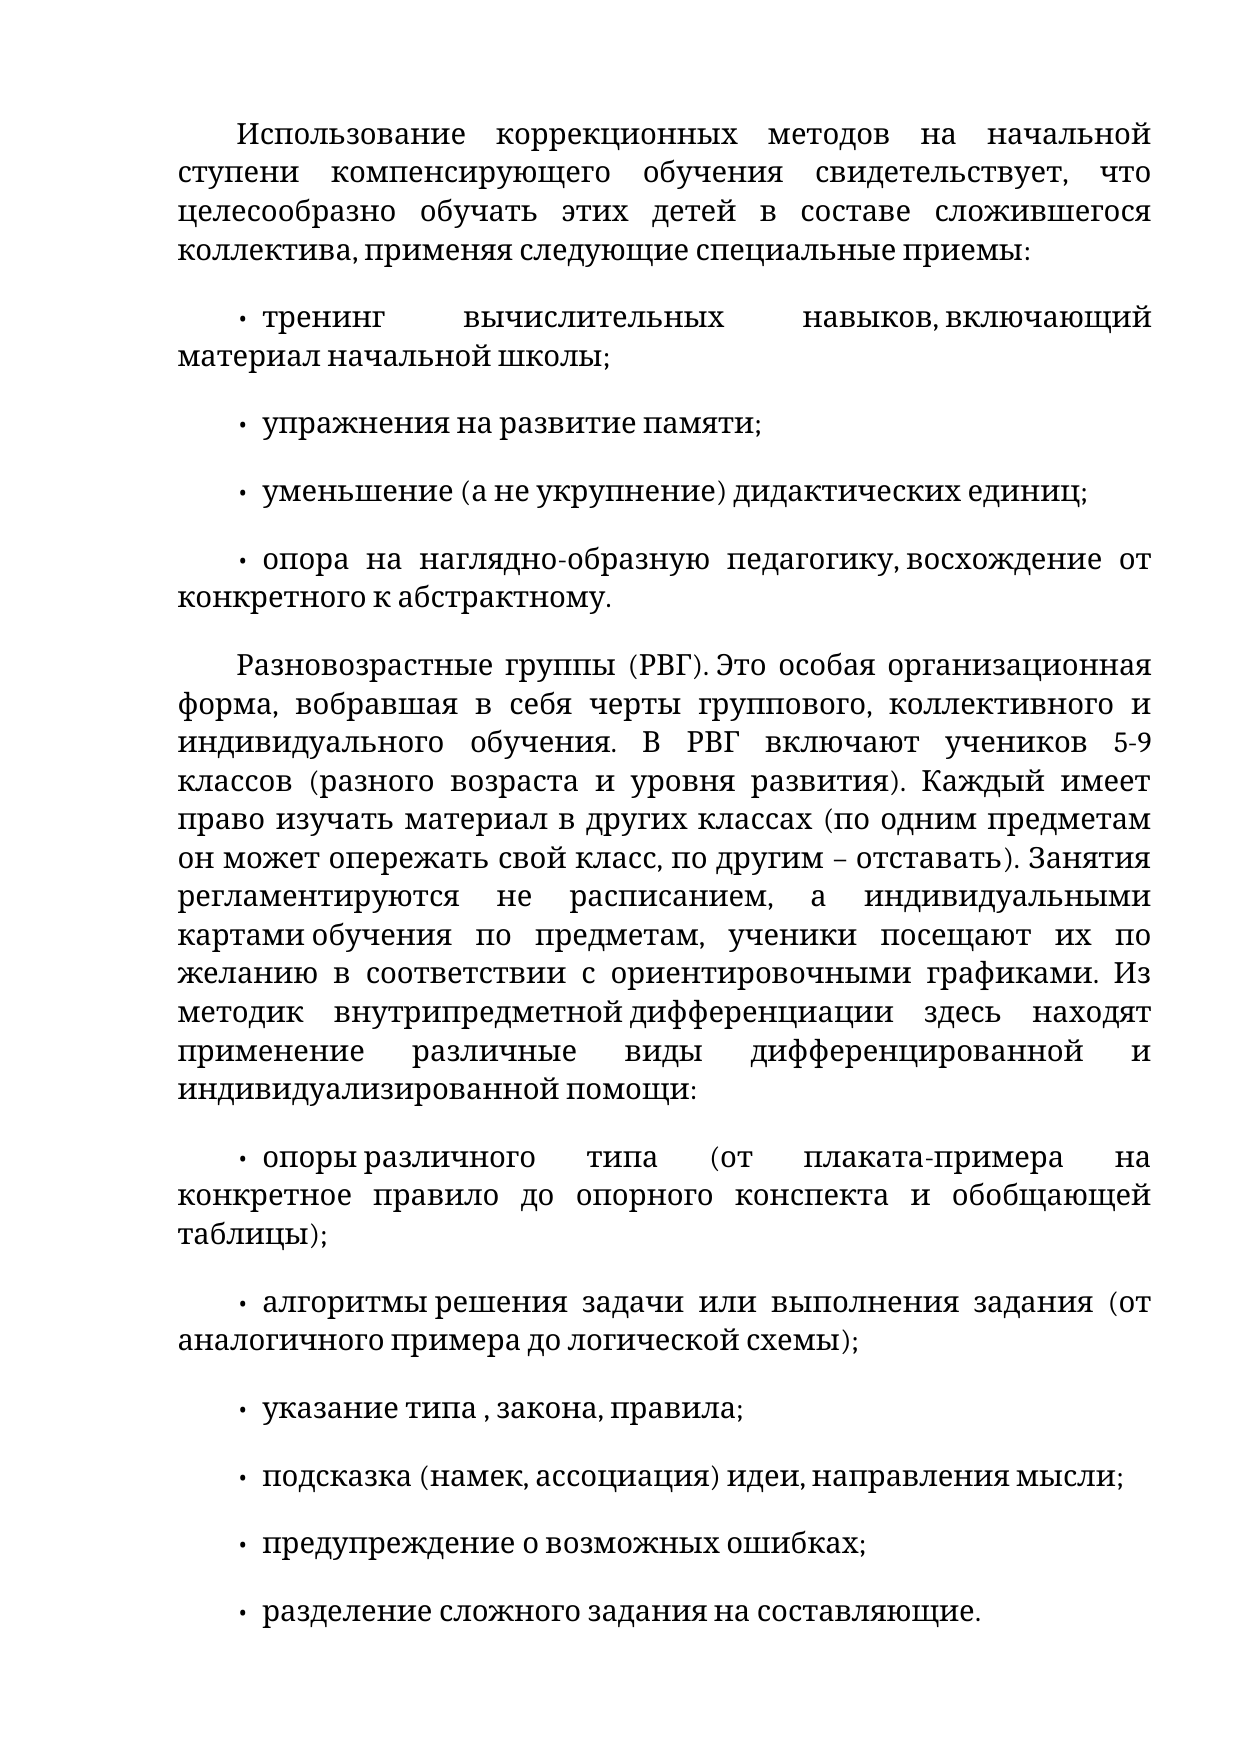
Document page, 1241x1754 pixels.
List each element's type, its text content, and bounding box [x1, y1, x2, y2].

text • уменьшение (а не укрупнение) дидактических единиц; [177, 475, 1152, 509]
text Разновозрастные группы (РВГ). Это особая организационная форма, вобравшая в себя черты группового, коллективного и индивидуального обучения. В РВГ включают учеников 5-9 классов (разного возраста и уровня развития). Каждый имеет право изучать материал в других классах (по одним предметам он может опережать свой класс, по другим – отставать). Занятия регламентируются не расписанием, а индивидуальными картами обучения по предметам, ученики посещают их по желанию в соответствии с ориентировочными графиками. Из методик внутрипредметной дифференциации здесь находят применение различные виды дифференцированной и индивидуализированной помощи: [177, 649, 1152, 1107]
text • предупреждение о возможных ошибках; [177, 1527, 1152, 1561]
text • упражнения на развитие памяти; [177, 408, 1152, 441]
text • тренинг вычислительных навыков, включающий материал начальной школы; [177, 301, 1152, 373]
text • алгоритмы решения задачи или выполнения задания (от аналогичного примера до логической схемы); [177, 1286, 1152, 1358]
text • разделение сложного задания на составляющие. [177, 1595, 1152, 1629]
text • опоры различного типа (от плаката-примера на конкретное правило до опорного конспекта и обобщающей таблицы); [177, 1141, 1152, 1252]
text • подсказка (намек, ассоциация) идеи, направления мысли; [177, 1460, 1152, 1493]
text Использование коррекционных методов на начальной ступени компенсирующего обучения свидетельствует, что целесообразно обучать этих детей в составе сложившегося коллектива, применяя следующие специальные приемы: [177, 118, 1152, 267]
text • указание типа , закона, правила; [177, 1392, 1152, 1426]
text • опора на наглядно-образную педагогику, восхождение от конкретного к абстрактному. [177, 543, 1152, 615]
